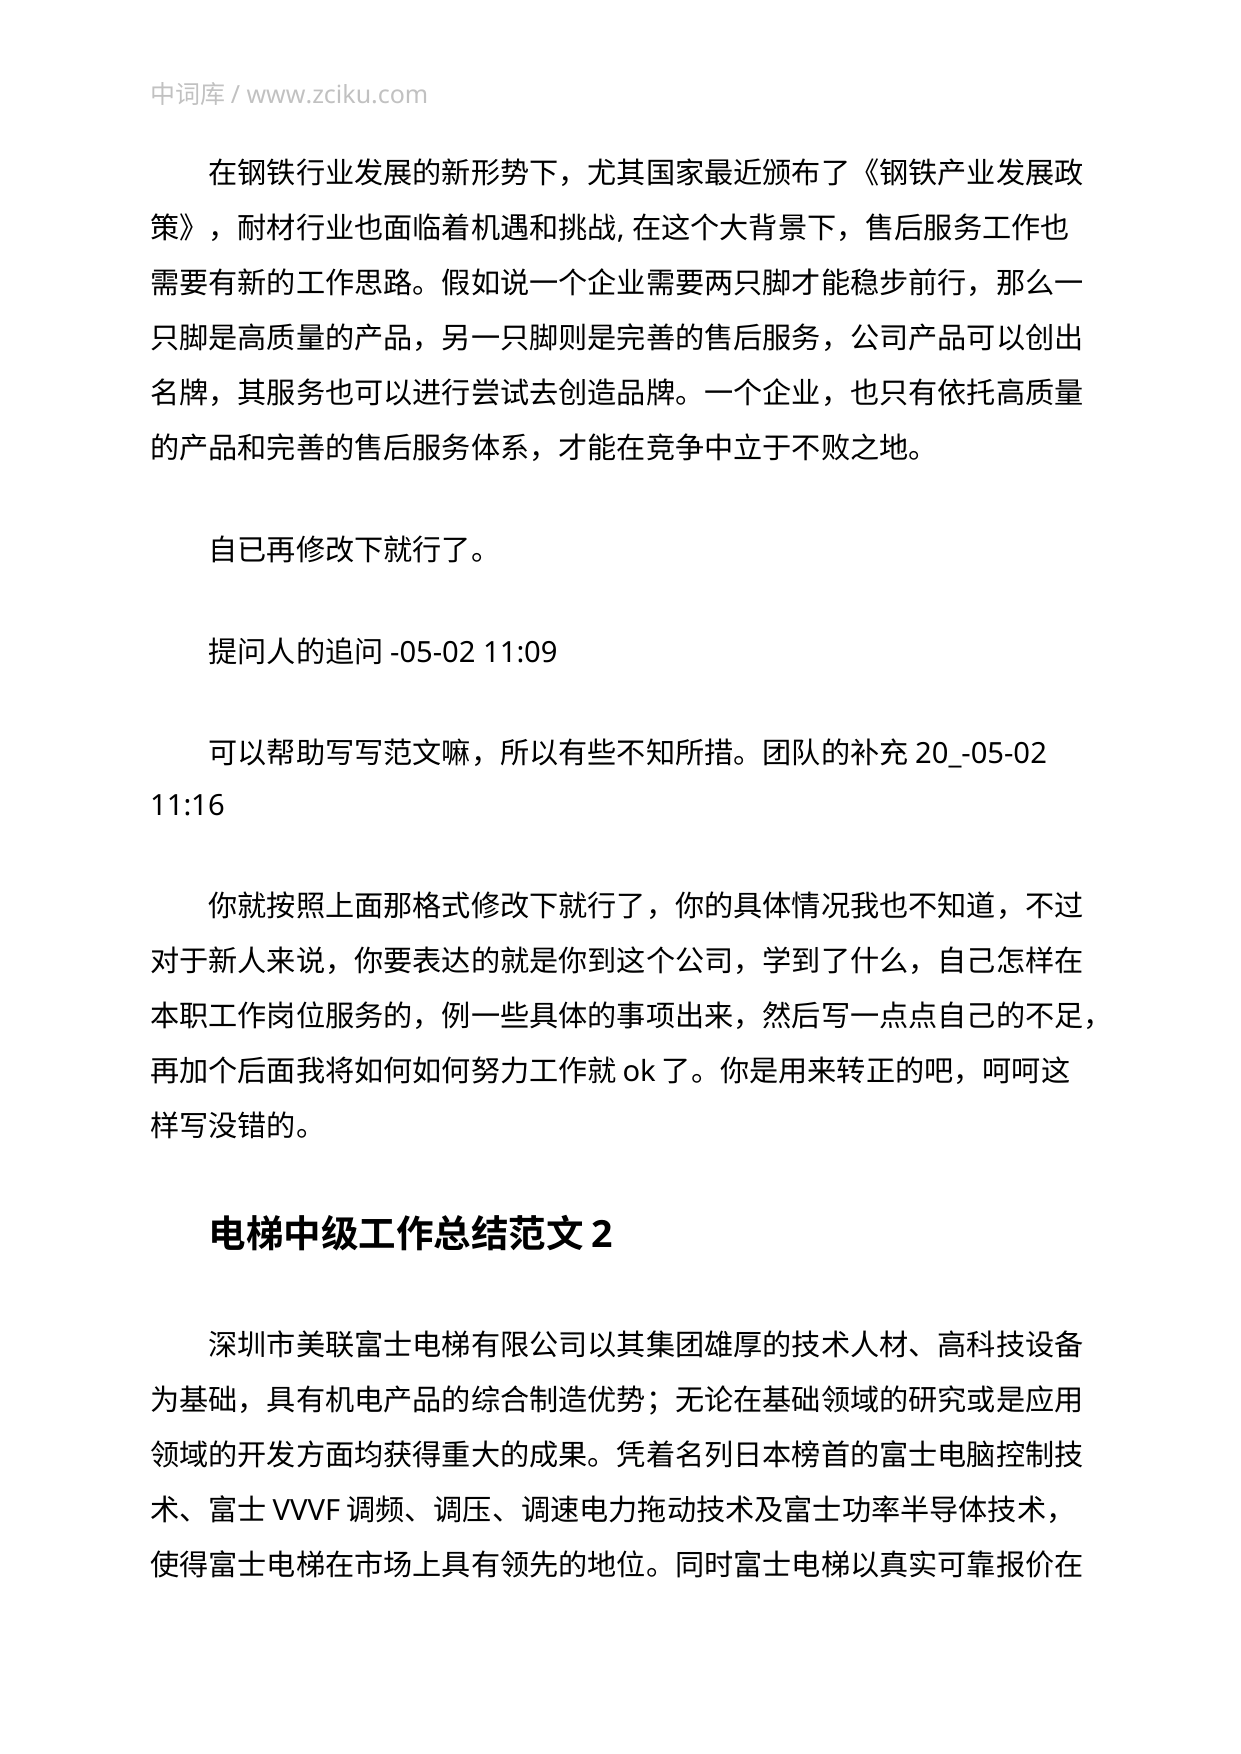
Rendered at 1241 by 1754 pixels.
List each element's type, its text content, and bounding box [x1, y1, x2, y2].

text 可以帮助写写范文嘛，所以有些不知所措。团队的补充 20_-05-02 11:16 [150, 730, 1090, 824]
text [150, 1322, 1090, 1584]
text 电梯中级工作总结范文2 [150, 1204, 1090, 1259]
text 自已再修改下就行了。 [150, 526, 1090, 569]
text 在钢铁行业发展的新形势下，尤其国家最近颁布了《钢铁产业发展政策》，耐材行业也面临着机遇和挑战, 在这个大背景下，售后服务工作也需要有新的工作思路。假如说一个企业需要两只脚才能稳步前行，那么一只脚是高质量的产品，另一只脚则是完善的售后服务，公司产品可以创出名牌，其服务也可以进行尝试去创造品牌。一个企业，也只有依托高质量的产品和完善的售后服务体系，才能在竞争中立于不败之地。 [150, 150, 1090, 467]
text 提问人的追问 -05-02 11:09 [150, 628, 1090, 671]
text 你就按照上面那格式修改下就行了，你的具体情况我也不知道，不过对于新人来说，你要表达的就是你到这个公司，学到了什么，自己怎样在本职工作岗位服务的，例一些具体的事项出来，然后写一点点自己的不足，再加个后面我将如何如何努力工作就ok了。你是用来转正的吧，呵呵这样写没错的。 [150, 883, 1090, 1145]
